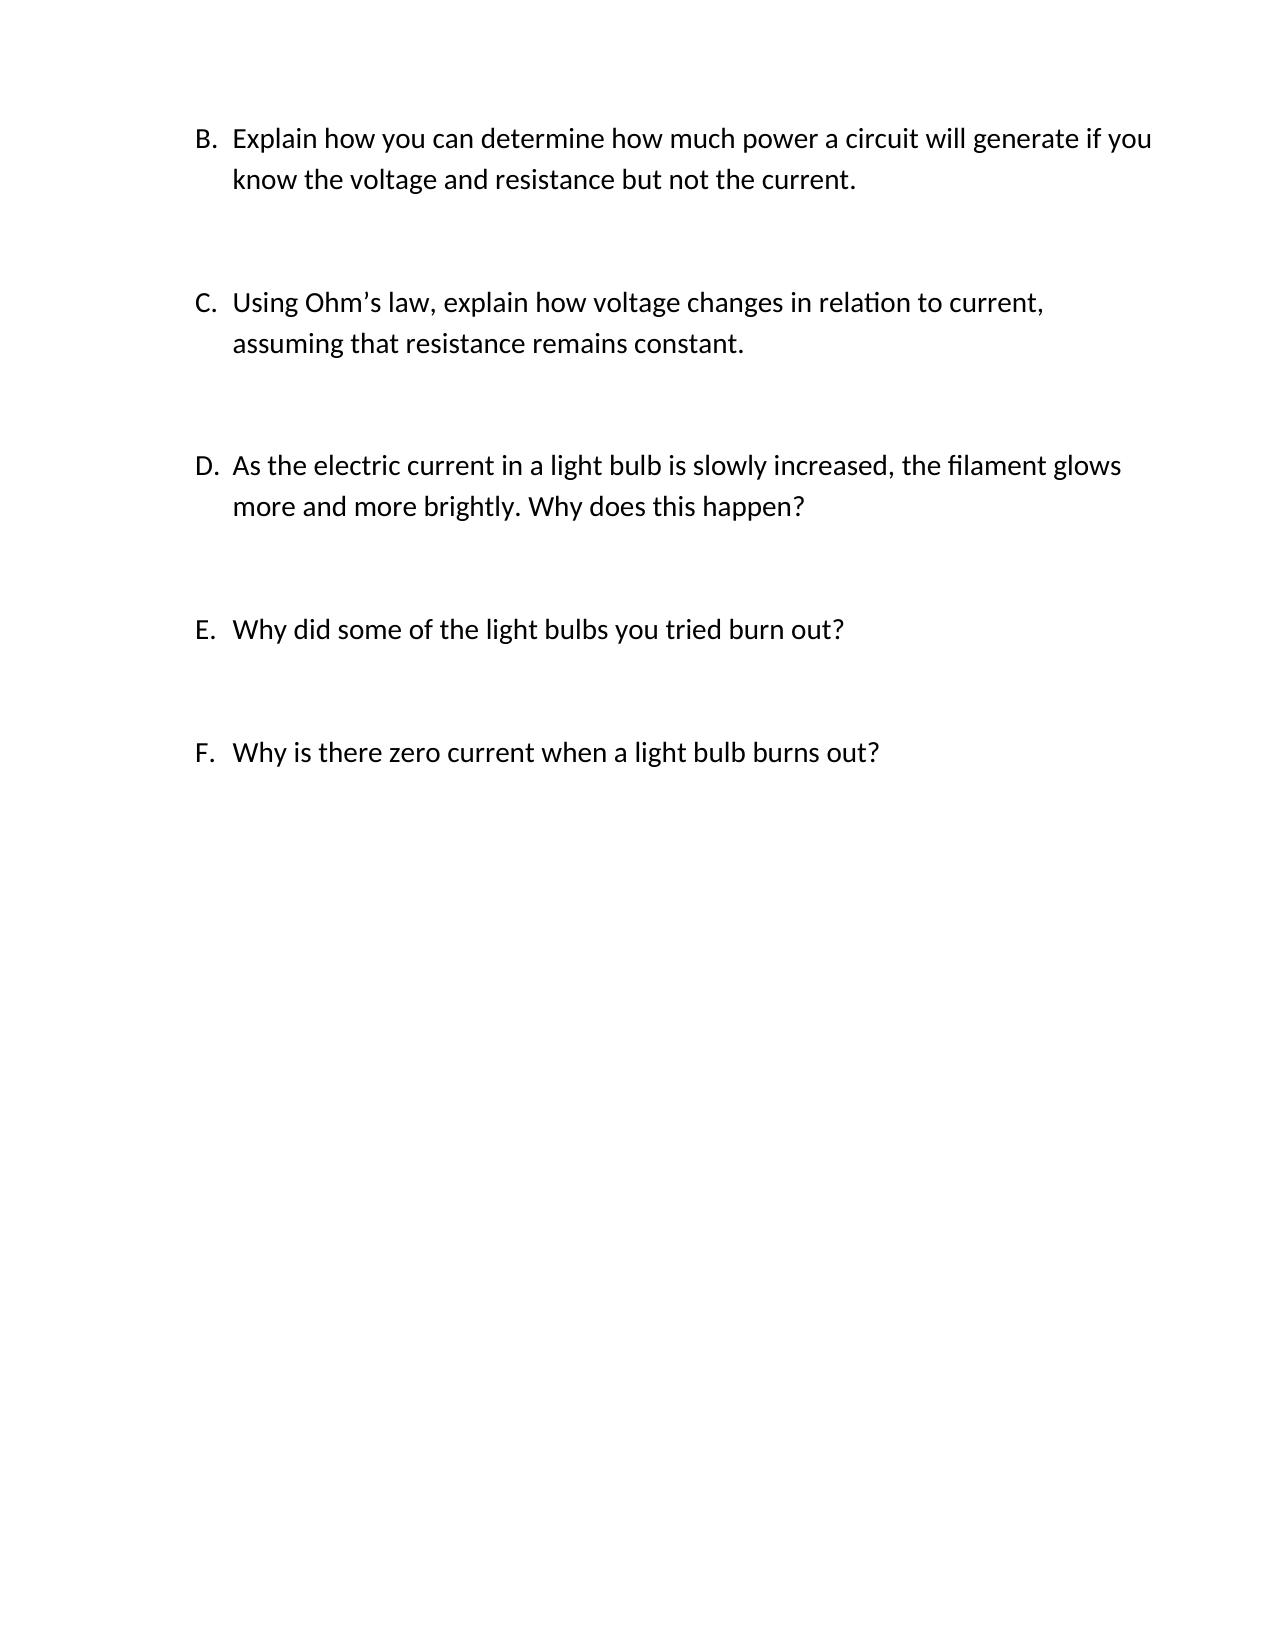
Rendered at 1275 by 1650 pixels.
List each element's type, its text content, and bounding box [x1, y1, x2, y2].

list Why is there zero current when a light bulb burns out? [195, 734, 1155, 770]
list Why did some of the light bulbs you tried burn out? [195, 611, 1155, 647]
list As the electric current in a light bulb is slowly increased, the filament glows more and more brightly. Why does this happen? [195, 447, 1155, 524]
list Explain how you can determine how much power a circuit will generate if you know the voltage and resistance but not the current. [195, 120, 1155, 197]
list Using Ohm’s law, explain how voltage changes in relation to current, assuming that resistance remains constant. [195, 284, 1155, 360]
